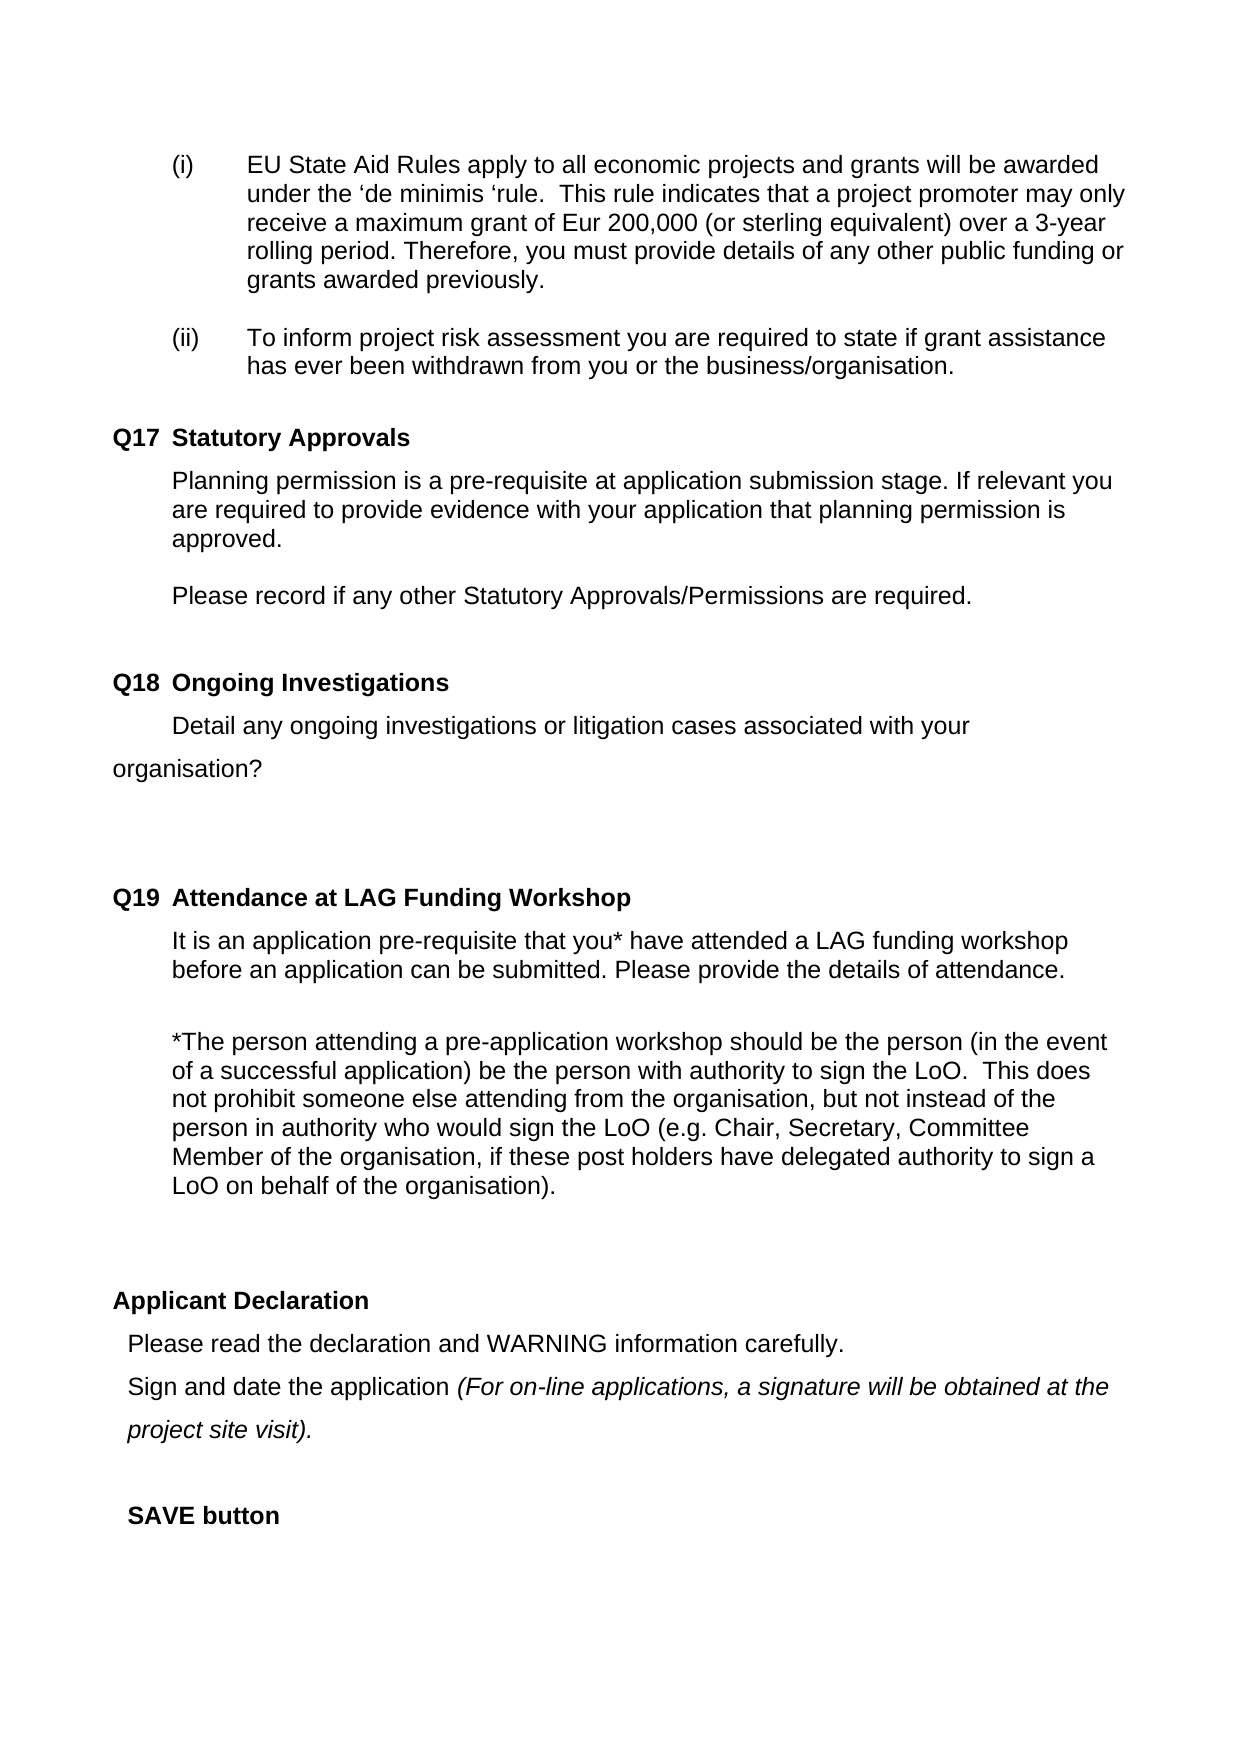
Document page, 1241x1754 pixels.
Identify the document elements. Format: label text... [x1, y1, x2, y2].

text Please record if any other Statutory Approvals/Permissions are required. [172, 581, 1128, 610]
text Applicant Declaration [112, 1286, 1128, 1314]
text *The person attending a pre-application workshop should be the person (in the event of a successful application) be the person with authority to sign the LoO. This does not prohibit someone else attending from the organisation, but not instead of the person in authority who would sign the LoO (e.g. Chair, Secretary, Committee Member of the organisation, if these post holders have delegated authority to sign a LoO on behalf of the organisation). [172, 1027, 1128, 1199]
text SAVE button [127, 1501, 1128, 1530]
text Sign and date the application (For on-line applications, a signature will be obtained at the project site visit). [127, 1372, 1128, 1444]
text Q19 Attendance at LAG Funding Workshop [112, 883, 1128, 912]
text Q17 Statutory Approvals [112, 423, 1128, 452]
text Q18 Ongoing Investigations [112, 667, 1128, 696]
text Please read the declaration and WARNING information carefully. [127, 1329, 1128, 1357]
list EU State Aid Rules apply to all economic projects and grants will be awarded under the ‘de minimis ‘rule. This rule indicates that a project promoter may only receive a maximum grant of Eur 200,000 (or sterling equivalent) over a 3-year rolling period. Therefore, you must provide details of any other public funding or grants awarded previously. [172, 150, 1128, 294]
list To inform project risk assessment you are required to state if grant assistance has ever been withdrawn from you or the business/organisation. [172, 322, 1128, 380]
text Detail any ongoing investigations or litigation cases associated with your organisation? [112, 711, 1128, 782]
text It is an application pre-requisite that you* have attended a LAG funding workshop before an application can be submitted. Please provide the details of attendance. [172, 926, 1128, 984]
text Planning permission is a pre-requisite at application submission stage. If relevant you are required to provide evidence with your application that planning permission is approved. [172, 466, 1128, 552]
